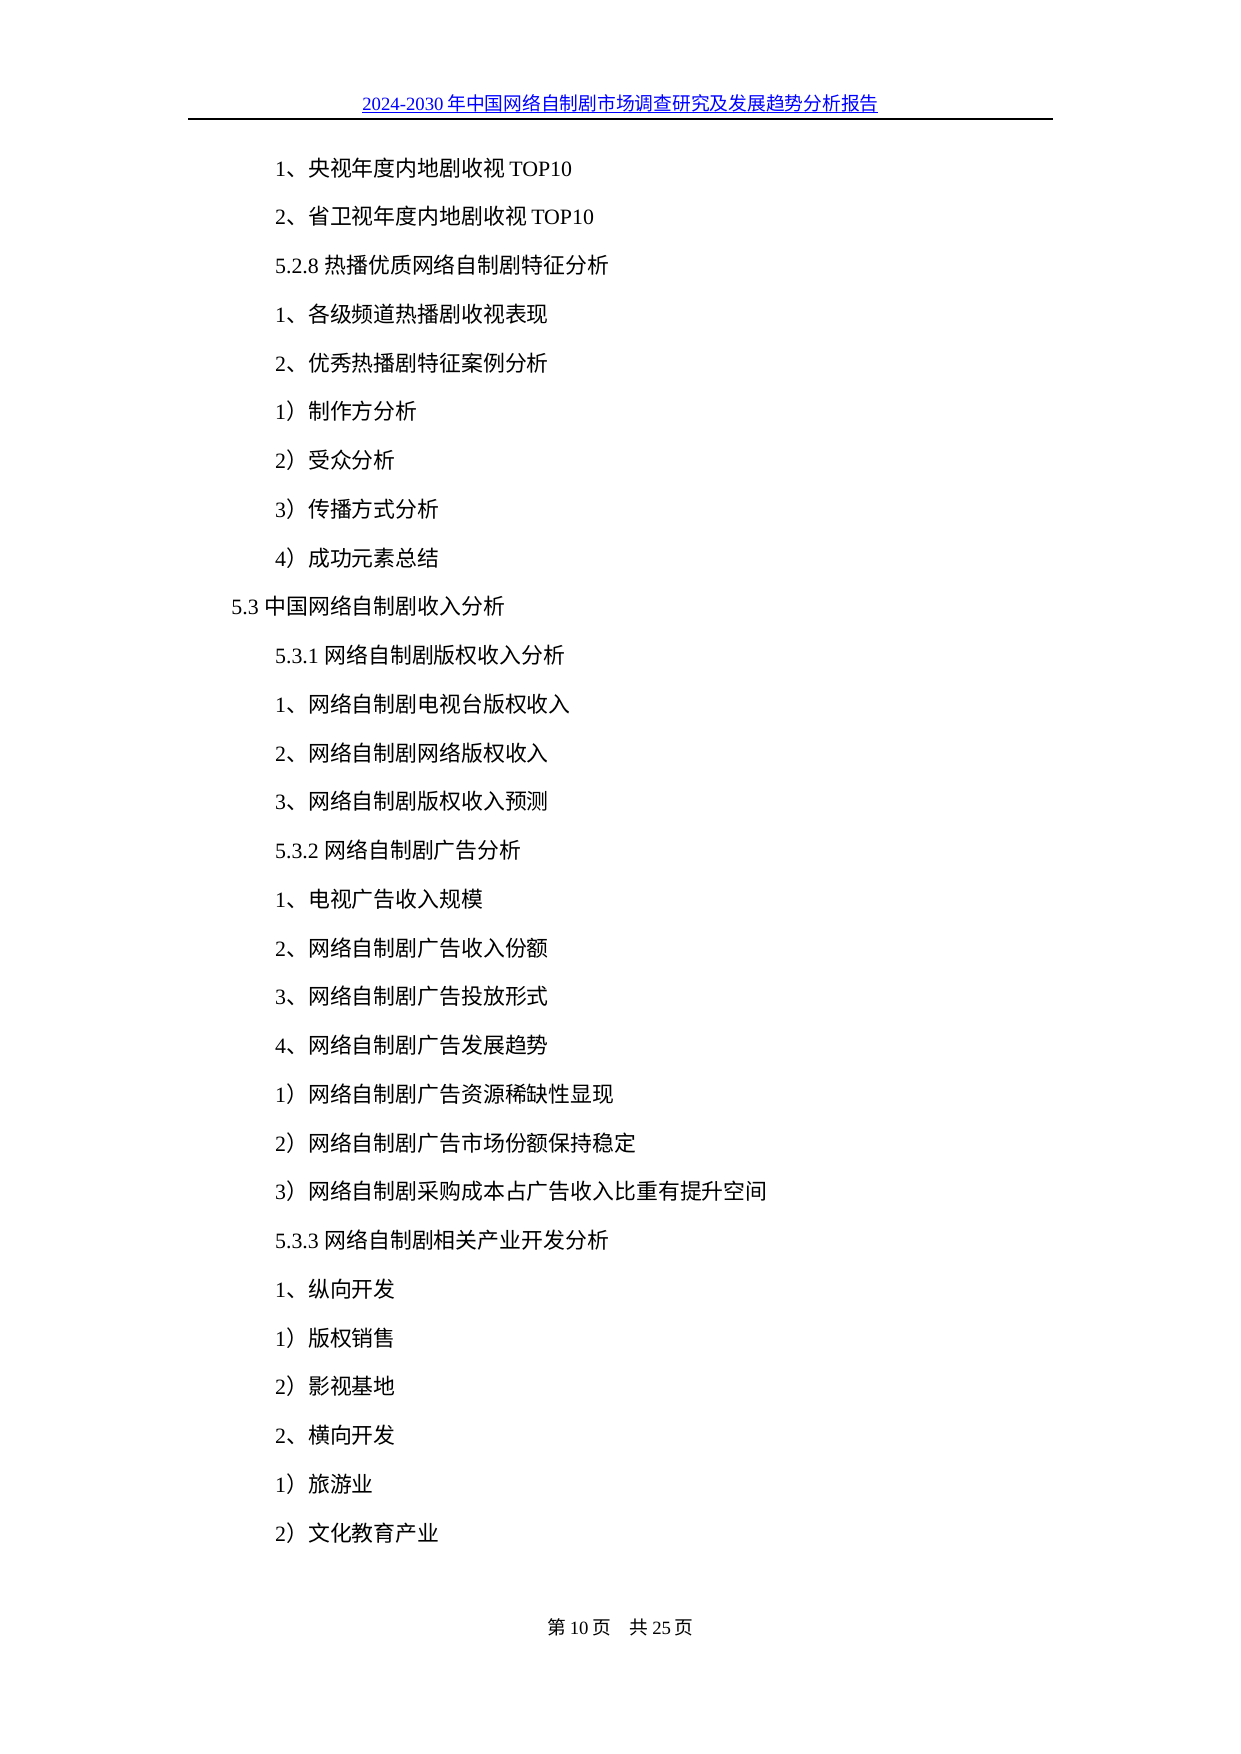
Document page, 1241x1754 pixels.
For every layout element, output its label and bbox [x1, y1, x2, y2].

text [187, 150, 1053, 1548]
